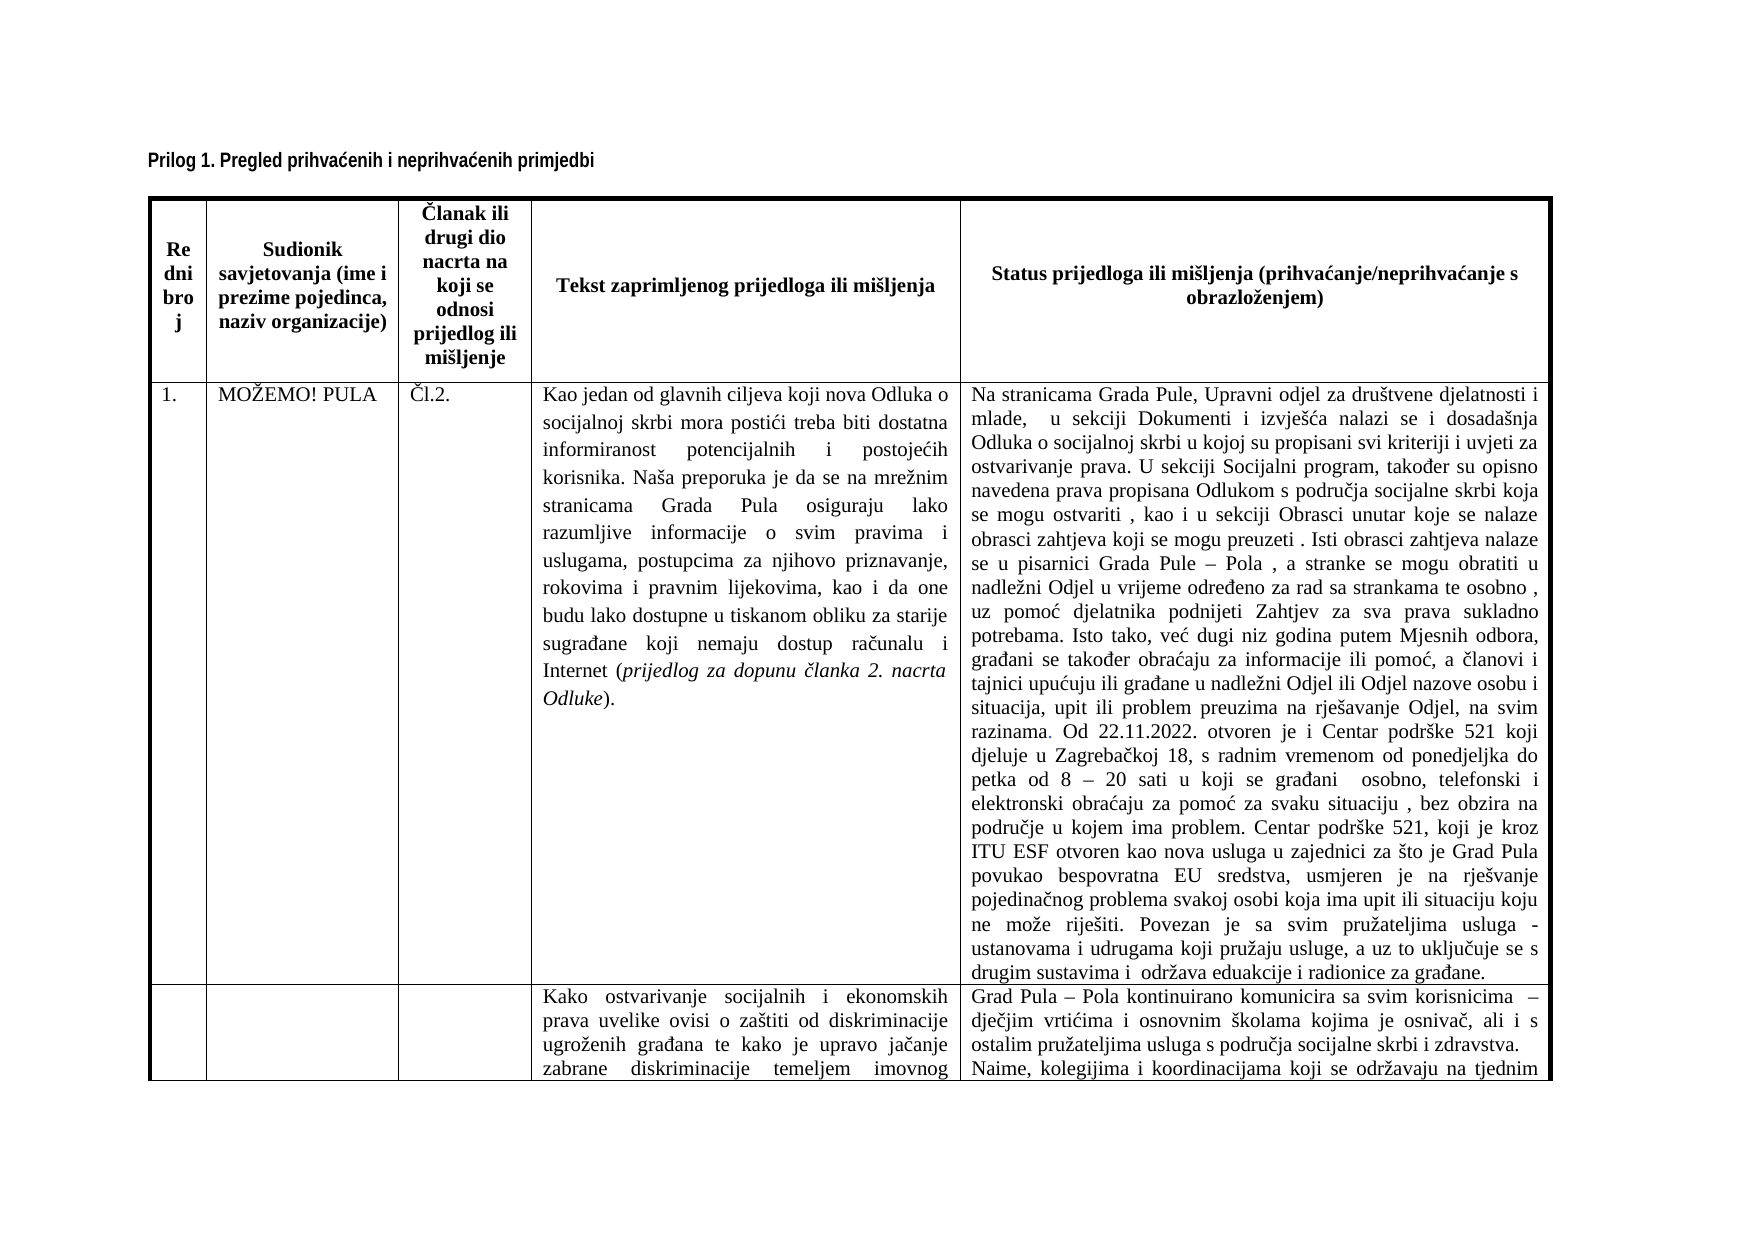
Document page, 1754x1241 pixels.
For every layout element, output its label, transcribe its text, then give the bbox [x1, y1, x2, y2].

table_cell 1. [152, 383, 206, 984]
table_cell Kao jedan od glavnih ciljeva koji nova Odluka o socijalnoj skrbi mora postići treba biti dostatna informiranost potencijalnih i postojećih korisnika. Naša preporuka je da se na mrežnim stranicama Grada Pula osiguraju lako razumljive informacije o svim pravima i uslugama, postupcima za njihovo priznavanje, rokovima i pravnim lijekovima, kao i da one budu lako dostupne u tiskanom obliku za starije sugrađane koji nemaju dostup računalu i Internet (prijedlog za dopunu članka 2. nacrta Odluke). [532, 383, 960, 984]
table_cell [207, 985, 398, 1080]
table_cell Na stranicama Grada Pule, Upravni odjel za društvene djelatnosti i mlade, u sekciji Dokumenti i izvješća nalazi se i dosadašnja Odluka o socijalnoj skrbi u kojoj su propisani svi kriteriji i uvjeti za ostvarivanje prava. U sekciji Socijalni program, također su opisno navedena prava propisana Odlukom s područja socijalne skrbi koja se mogu ostvariti , kao i u sekciji Obrasci unutar koje se nalaze obrasci zahtjeva koji se mogu preuzeti . Isti obrasci zahtjeva nalaze se u pisarnici Grada Pule – Pola , a stranke se mogu obratiti u nadležni Odjel u vrijeme određeno za rad sa strankama te osobno , uz pomoć djelatnika podnijeti Zahtjev za sva prava sukladno potrebama. Isto tako, već dugi niz godina putem Mjesnih odbora, građani se također obraćaju za informacije ili pomoć, a članovi i tajnici upućuju ili građane u nadležni Odjel ili Odjel nazove osobu i situacija, upit ili problem preuzima na rješavanje Odjel, na svim razinama. Od 22.11.2022. otvoren je i Centar podrške 521 koji djeluje u Zagrebačkoj 18, s radnim vremenom od ponedjeljka do petka od 8 – 20 sati u koji se građani osobno, telefonski i elektronski obraćaju za pomoć za svaku situaciju , bez obzira na područje u kojem ima problem. Centar podrške 521, koji je kroz ITU ESF otvoren kao nova usluga u zajednici za što je Grad Pula povukao bespovratna EU sredstva, usmjeren je na rješvanje pojedinačnog problema svakoj osobi koja ima upit ili situaciju koju ne može riješiti. Povezan je sa svim pružateljima usluga - ustanovama i udrugama koji pružaju usluge, a uz to uključuje se s drugim sustavima i održava eduakcije i radionice za građane. [961, 383, 1548, 984]
table_cell Čl.2. [399, 383, 531, 984]
table_header Redni broj [152, 201, 206, 382]
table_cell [532, 985, 960, 1080]
table_header Status prijedloga ili mišljenja (prihvaćanje/neprihvaćanje s obrazloženjem) [961, 201, 1548, 382]
table_header Članak ili drugi dio nacrta na koji se odnosi prijedlog ili mišljenje [399, 201, 531, 382]
table_header Sudionik savjetovanja (ime i prezime pojedinca, naziv organizacije) [207, 201, 398, 382]
table_cell [152, 985, 206, 1080]
table_cell MOŽEMO! PULA [207, 383, 398, 984]
text Prilog 1. Pregled prihvaćenih i neprihvaćenih primjedbi [148, 148, 1606, 172]
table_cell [961, 985, 1548, 1080]
table_cell [399, 985, 531, 1080]
table_header Tekst zaprimljenog prijedloga ili mišljenja [532, 201, 960, 382]
